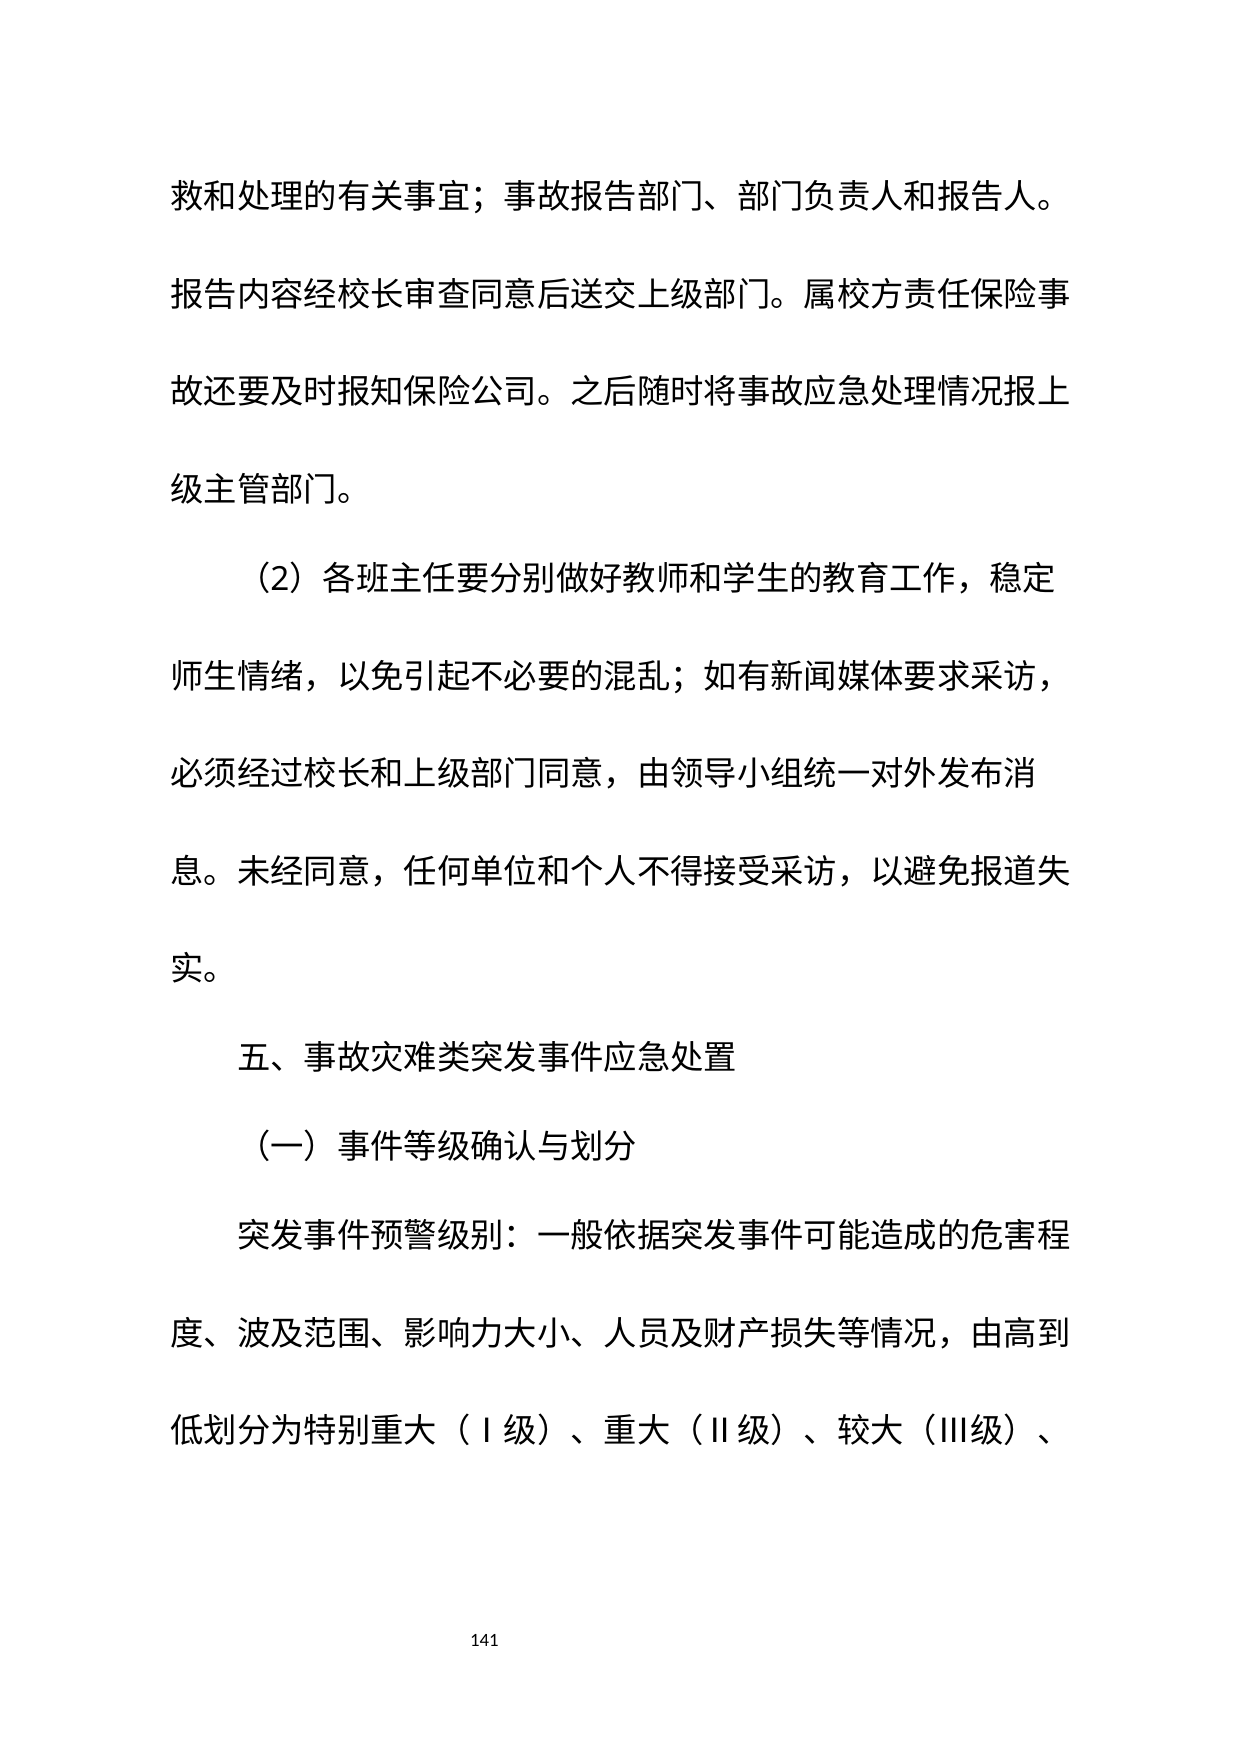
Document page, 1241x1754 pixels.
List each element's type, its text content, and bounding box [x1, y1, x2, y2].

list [170, 162, 1070, 519]
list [170, 1201, 1070, 1461]
list （一）事件等级确认与划分 [170, 1112, 1070, 1177]
list 五、事故灾难类突发事件应急处置 [170, 1023, 1070, 1088]
list （2）各班主任要分别做好教师和学生的教育工作，稳定师生情绪，以免引起不必要的混乱；如有新闻媒体要求采访，必须经过校长和上级部门同意，由领导小组统一对外发布消息。未经同意，任何单位和个人不得接受采访，以避免报道失实。 [170, 543, 1070, 998]
